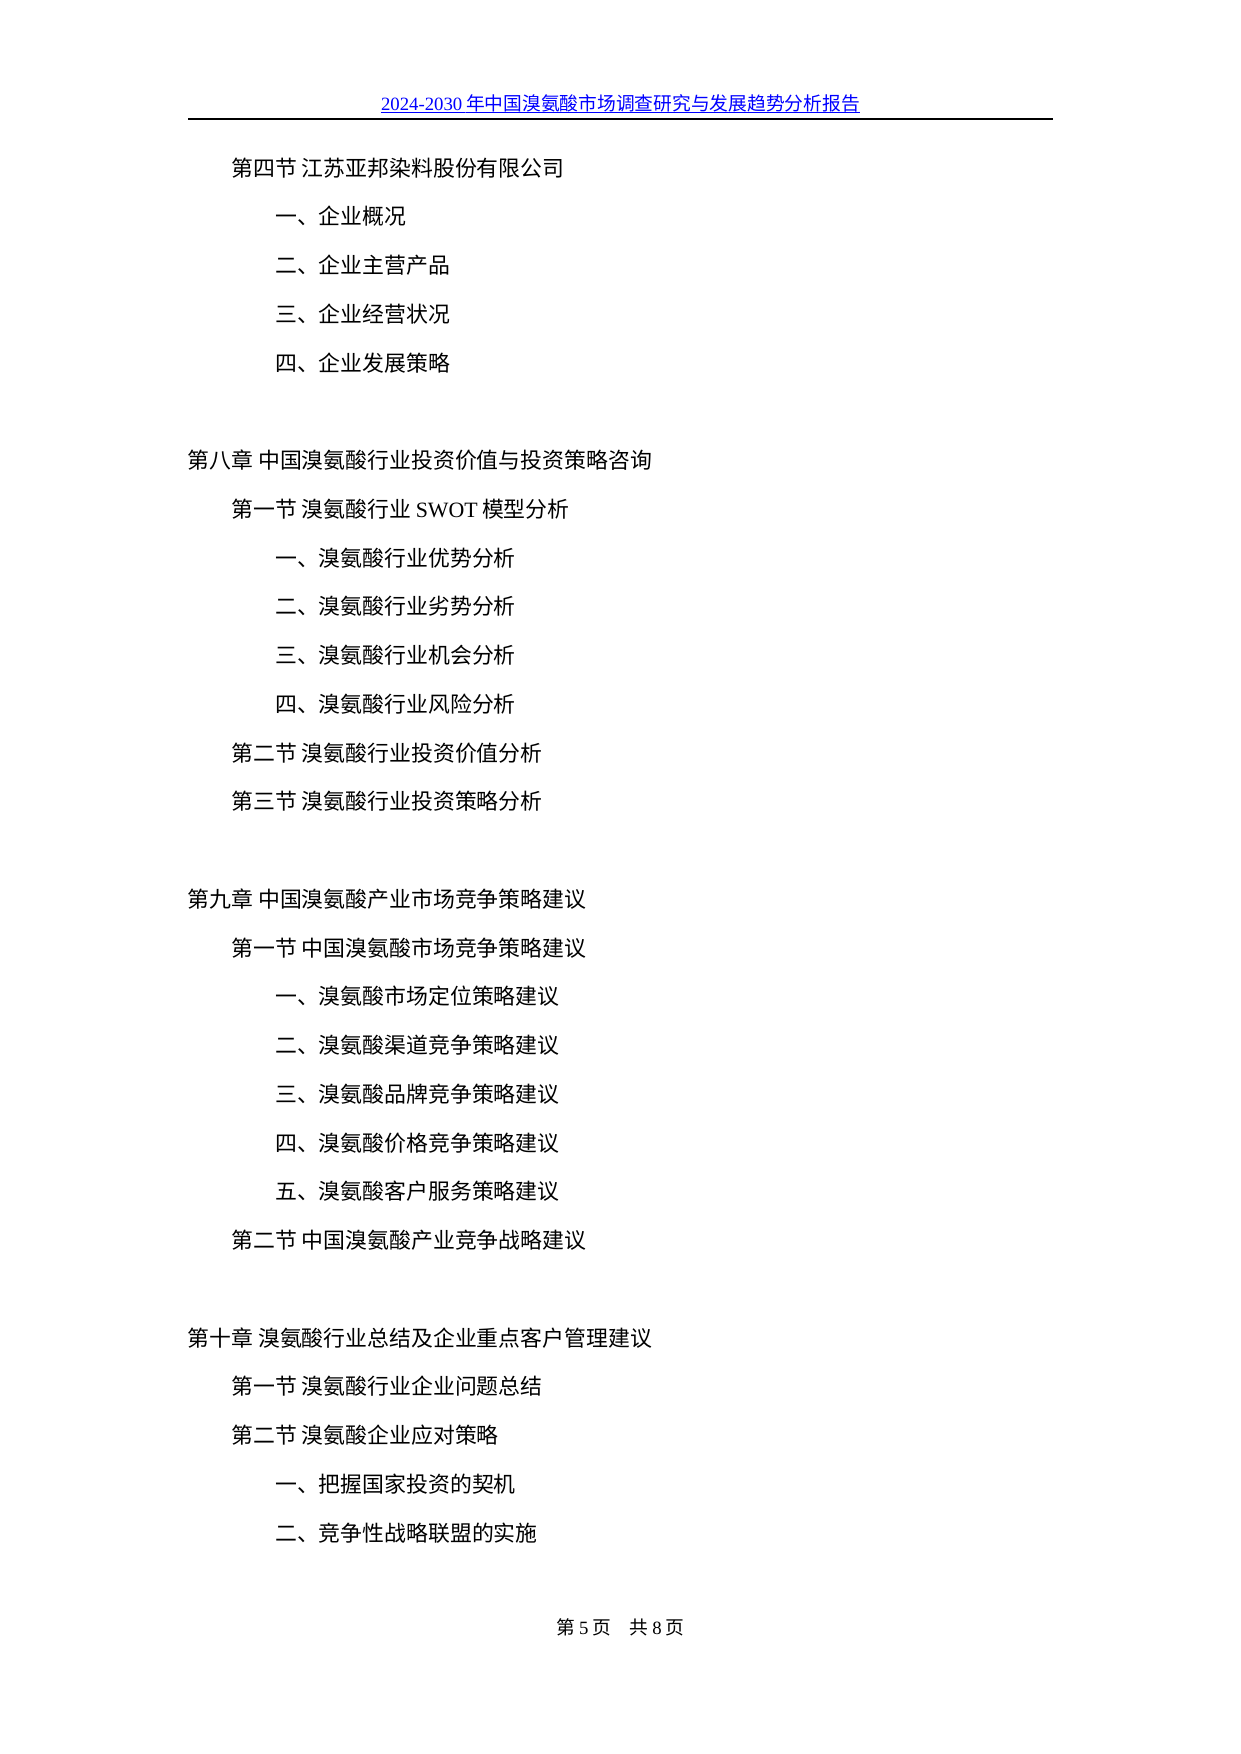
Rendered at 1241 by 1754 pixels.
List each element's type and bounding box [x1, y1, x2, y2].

text [187, 150, 1053, 1548]
